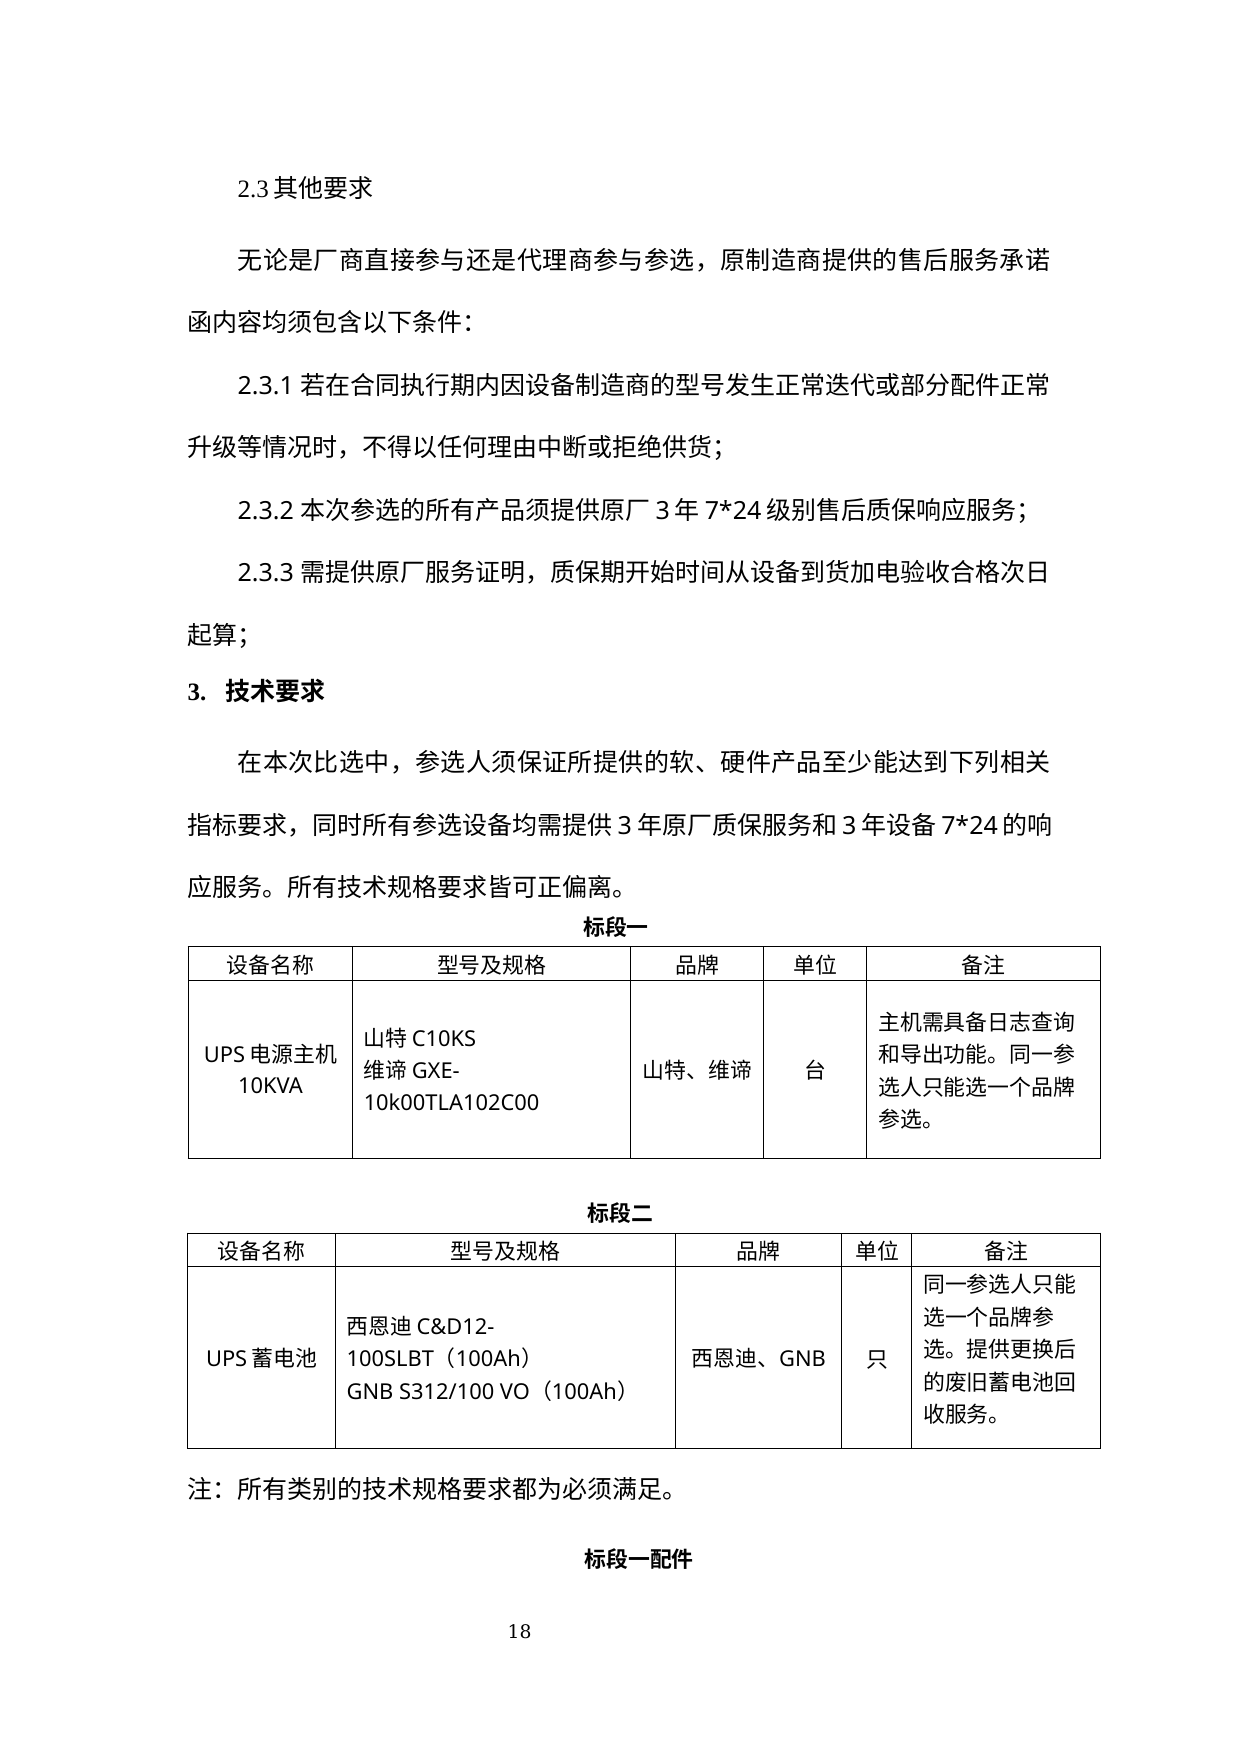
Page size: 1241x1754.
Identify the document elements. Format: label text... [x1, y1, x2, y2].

table_header 单位 [764, 947, 866, 980]
text 2.3.1 若在合同执行期内因设备制造商的型号发生正常迭代或部分配件正常升级等情况时，不得以任何理由中断或拒绝供货； [187, 344, 1053, 469]
subtitle 技术要求 [187, 657, 1053, 722]
text 标段二 [187, 1195, 1053, 1228]
table_header 设备名称 [188, 1234, 335, 1266]
table_cell 只 [842, 1267, 911, 1448]
table_header 品牌 [676, 1234, 841, 1266]
text 无论是厂商直接参与还是代理商参与参选，原制造商提供的售后服务承诺函内容均须包含以下条件： [187, 219, 1053, 344]
table_cell 西恩迪C&D12-100SLBT（100Ah） GNB S312/100 VO（100Ah） [336, 1267, 675, 1448]
table_header 备注 [912, 1234, 1100, 1266]
text 2.3.3 需提供原厂服务证明，质保期开始时间从设备到货加电验收合格次日起算； [187, 532, 1053, 657]
list 标段一配件 [225, 1518, 1053, 1580]
table_header 型号及规格 [336, 1234, 675, 1266]
table_cell UPS电源主机10KVA [189, 981, 352, 1157]
text 2.3其他要求 [187, 154, 1053, 219]
text 注：所有类别的技术规格要求都为必须满足。 [187, 1449, 1053, 1511]
table_cell 山特C10KS 维谛GXE-10k00TLA102C00 [353, 981, 630, 1157]
table_cell 山特、维谛 [631, 981, 763, 1157]
table_cell 主机需具备日志查询和导出功能。同一参选人只能选一个品牌参选。 [867, 981, 1100, 1157]
table_cell 同一参选人只能选一个品牌参选。提供更换后的废旧蓄电池回收服务。 [912, 1267, 1100, 1448]
table_header 备注 [867, 947, 1100, 980]
table_header 设备名称 [189, 947, 352, 980]
text 标段一 [187, 909, 1053, 942]
table_header 单位 [842, 1234, 911, 1266]
table_cell UPS蓄电池 [188, 1267, 335, 1448]
text 2.3.2 本次参选的所有产品须提供原厂3年7*24级别售后质保响应服务； [187, 469, 1053, 532]
table_cell 西恩迪、GNB [676, 1267, 841, 1448]
table_header 品牌 [631, 947, 763, 980]
table_cell 台 [764, 981, 866, 1157]
table_header 型号及规格 [353, 947, 630, 980]
text 在本次比选中，参选人须保证所提供的软、硬件产品至少能达到下列相关指标要求，同时所有参选设备均需提供3年原厂质保服务和3年设备7*24的响应服务。所有技术规格要求皆可正偏离。 [187, 722, 1053, 909]
